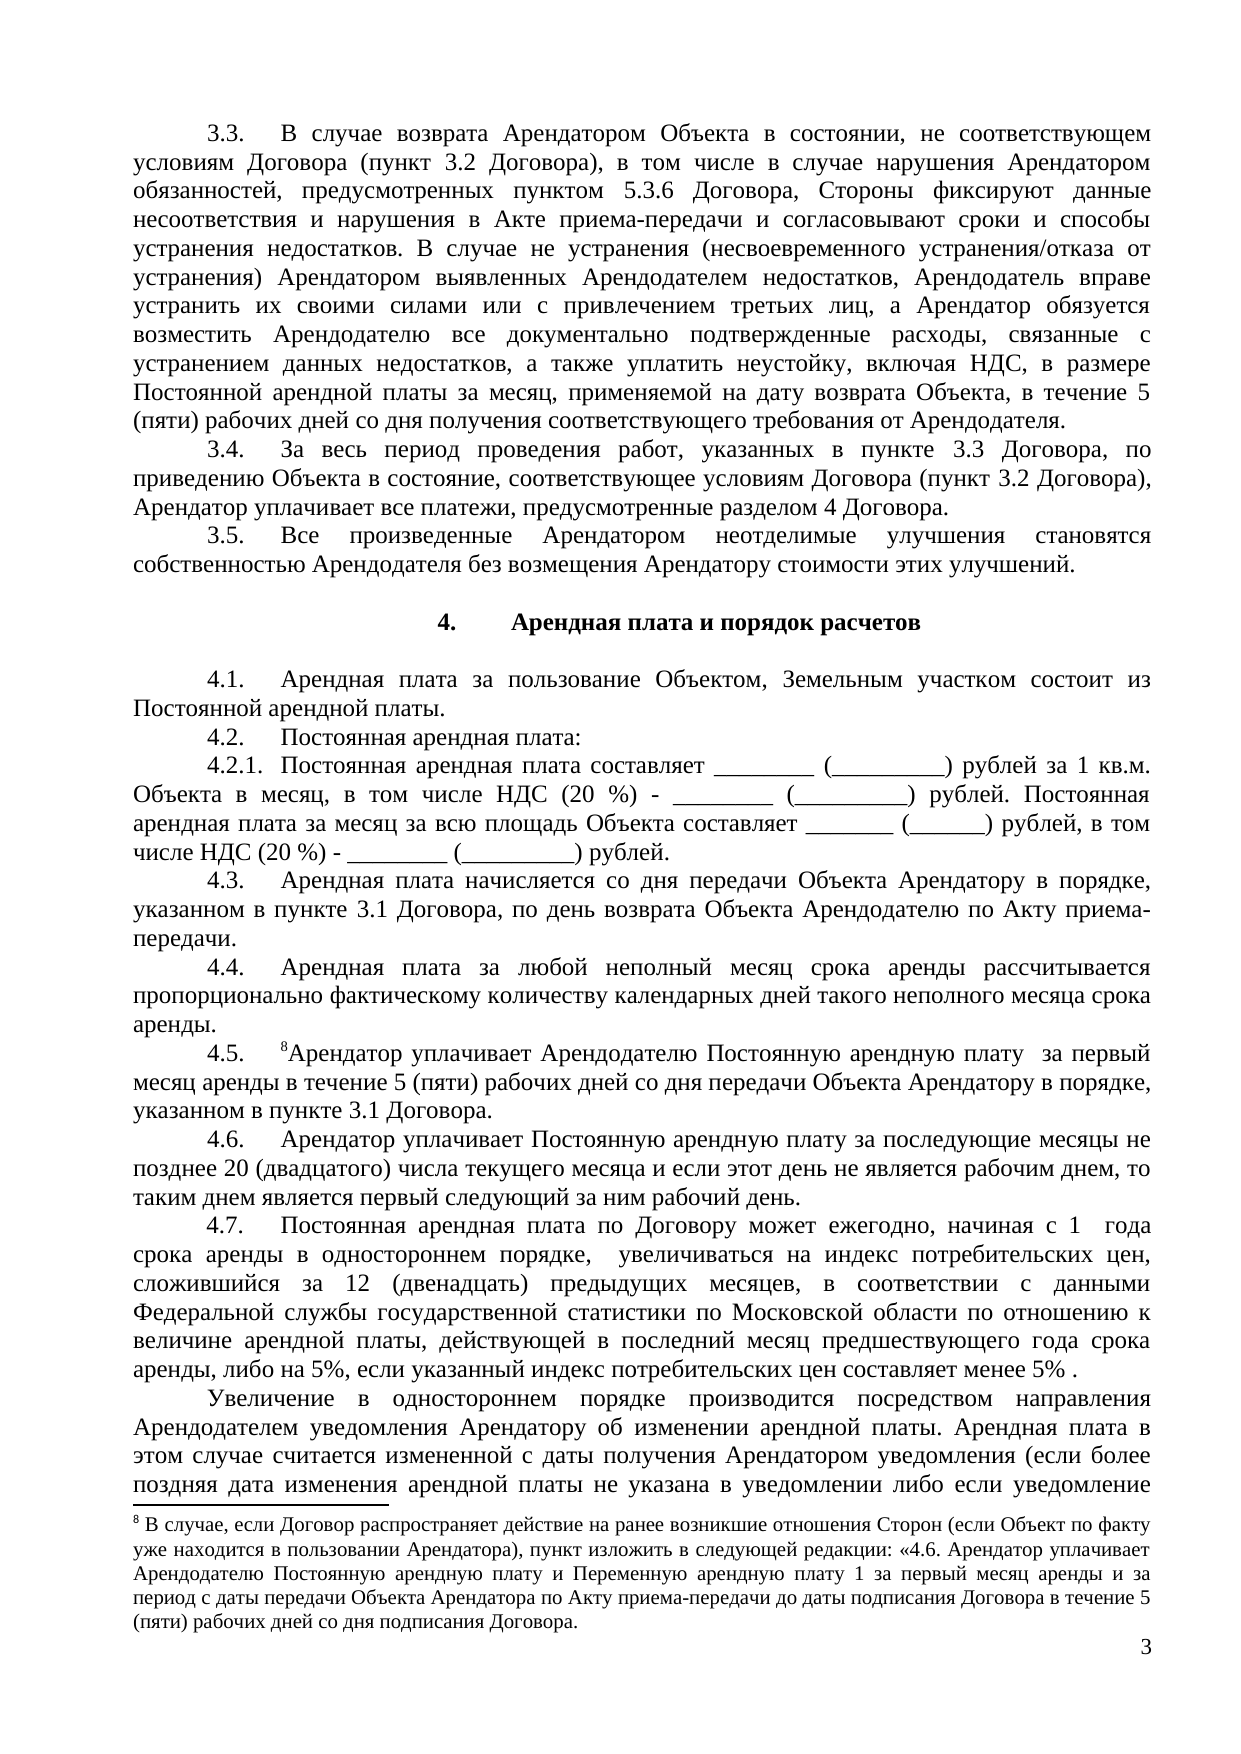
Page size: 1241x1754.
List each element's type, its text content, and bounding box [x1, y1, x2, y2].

list Арендная плата и порядок расчетов [133, 607, 1152, 636]
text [133, 1383, 1152, 1498]
list В случае возврата Арендатором Объекта в состоянии, не соответствующем условиям Договора (пункт 3.2 Договора), в том числе в случае нарушения Арендатором обязанностей, предусмотренных пунктом 5.3.6 Договора, Стороны фиксируют данные несоответствия и нарушения в Акте приема-передачи и согласовывают сроки и способы устранения недостатков. В случае не устранения (несвоевременного устранения/отказа от устранения) Арендатором выявленных Арендодателем недостатков, Арендодатель вправе устранить их своими силами или с привлечением третьих лиц, а Арендатор обязуется возместить Арендодателю все документально подтвержденные расходы, связанные с устранением данных недостатков, а также уплатить неустойку, включая НДС, в размере Постоянной арендной платы за месяц, применяемой на дату возврата Объекта, в течение 5 (пяти) рабочих дней со дня получения соответствующего требования от Арендодателя. [133, 118, 1152, 434]
list За весь период проведения работ, указанных в пункте 3.3 Договора, по приведению Объекта в состояние, соответствующее условиям Договора (пункт 3.2 Договора), Арендатор уплачивает все платежи, предусмотренные разделом 4 Договора. [133, 434, 1152, 521]
list Арендная плата за пользование Объектом, Земельным участком состоит из Постоянной арендной платы. [133, 664, 1152, 722]
list Арендатор уплачивает Арендодателю Постоянную арендную плату за первый месяц аренды в течение 5 (пяти) рабочих дней со дня передачи Объекта Арендатору в порядке, указанном в пункте 3.1 Договора. [133, 1038, 1152, 1124]
list Арендатор уплачивает Постоянную арендную плату за последующие месяцы не позднее 20 (двадцатого) числа текущего месяца и если этот день не является рабочим днем, то таким днем является первый следующий за ним рабочий день. [133, 1124, 1152, 1211]
list Все произведенные Арендатором неотделимые улучшения становятся собственностью Арендодателя без возмещения Арендатору стоимости этих улучшений. [133, 521, 1152, 578]
list Арендная плата за любой неполный месяц срока аренды рассчитывается пропорционально фактическому количеству календарных дней такого неполного месяца срока аренды. [133, 952, 1152, 1038]
list Арендная плата начисляется со дня передачи Объекта Арендатору в порядке, указанном в пункте 3.1 Договора, по день возврата Объекта Арендодателю по Акту приема-передачи. [133, 866, 1152, 952]
list Постоянная арендная плата: [133, 722, 1152, 751]
list Постоянная арендная плата по Договору может ежегодно, начиная с 1 года срока аренды в одностороннем порядке, увеличиваться на индекс потребительских цен, сложившийся за 12 (двенадцать) предыдущих месяцев, в соответствии с данными Федеральной службы государственной статистики по Московской области по отношению к величине арендной платы, действующей в последний месяц предшествующего года срока аренды, либо на 5%, если указанный индекс потребительских цен составляет менее 5% . [133, 1211, 1152, 1383]
list Постоянная арендная плата составляет ________ (_________) рублей за 1 кв.м. Объекта в месяц, в том числе НДС (20 %) - ________ (_________) рублей. Постоянная арендная плата за месяц за всю площадь Объекта составляет _______ (______) рублей, в том числе НДС (20 %) - ________ (_________) рублей. [133, 751, 1152, 866]
